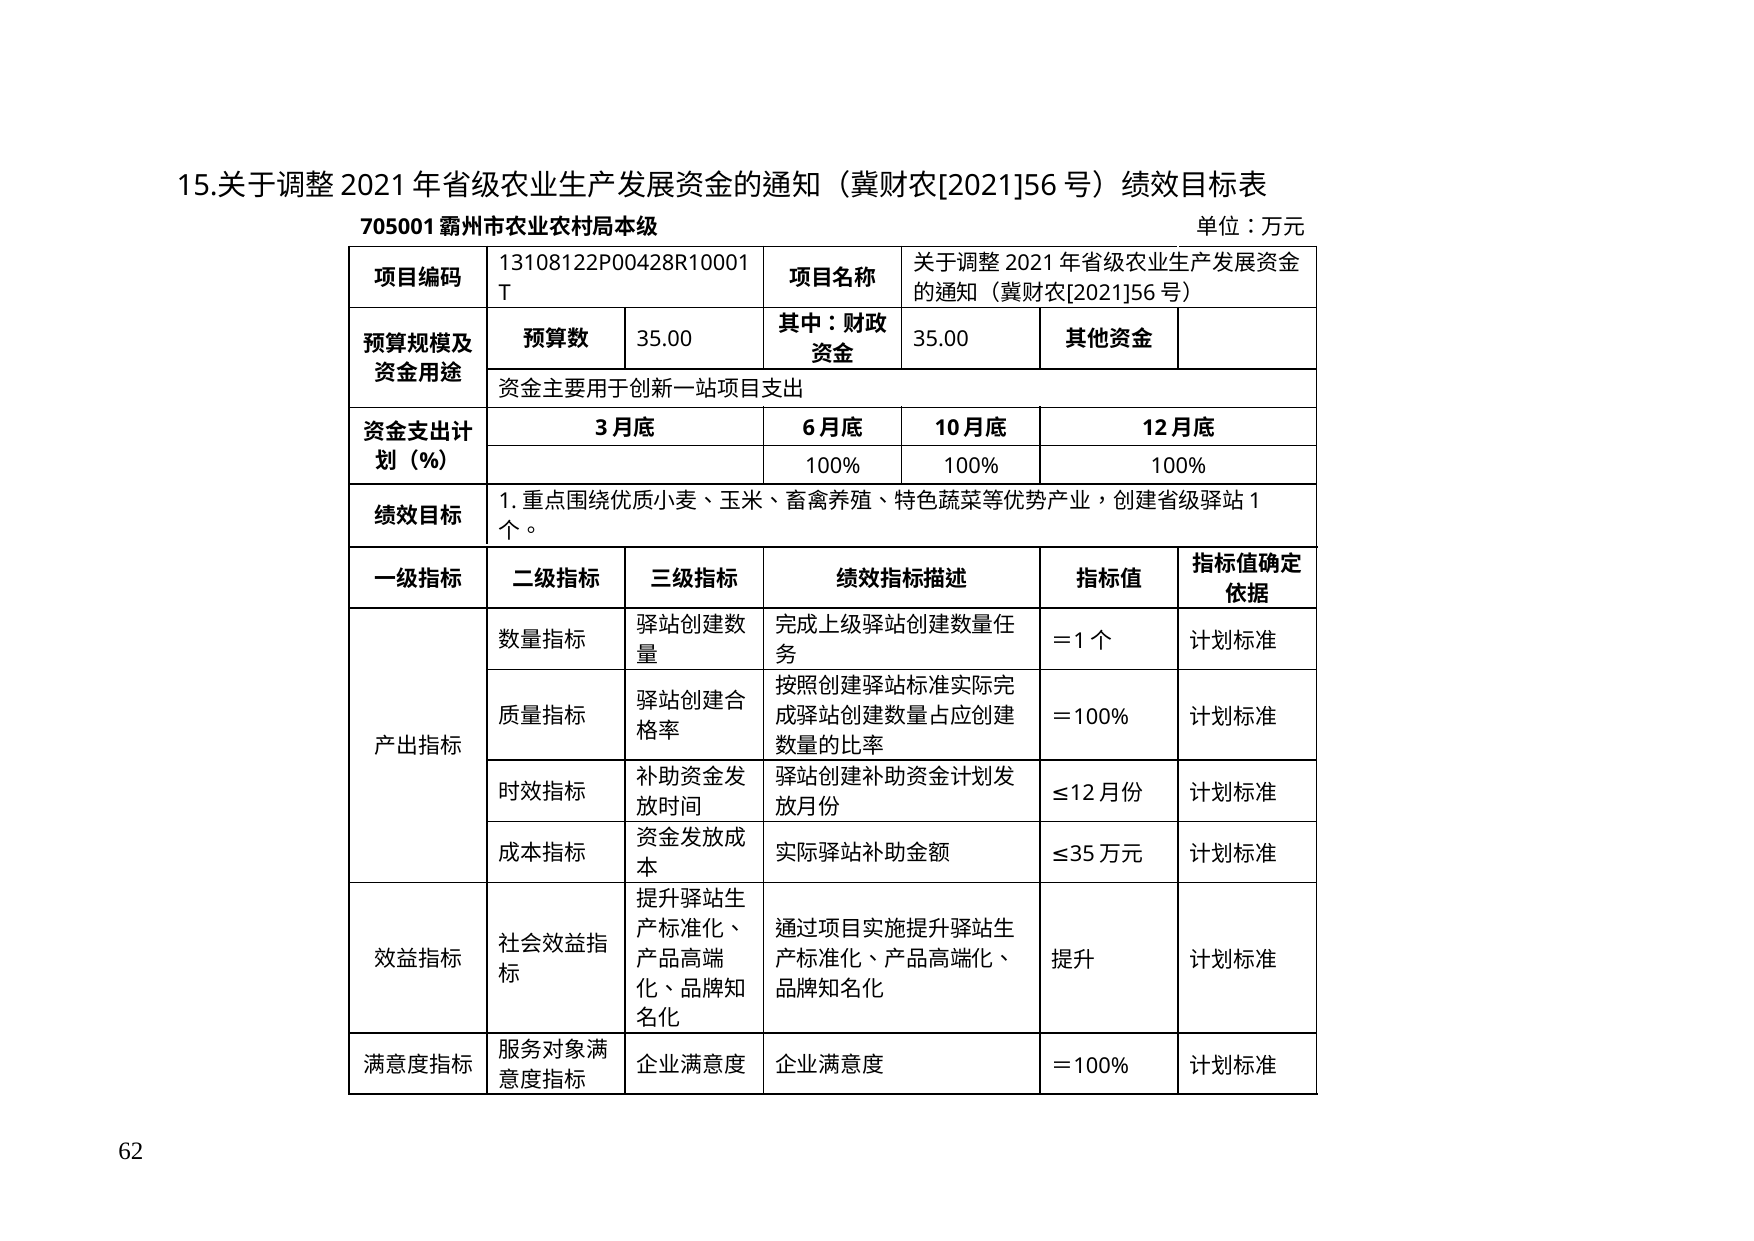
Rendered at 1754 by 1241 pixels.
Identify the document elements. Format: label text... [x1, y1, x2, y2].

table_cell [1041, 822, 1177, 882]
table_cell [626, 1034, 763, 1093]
text 15.关于调整2021年省级农业生产发展资金的通知（冀财农[2021]56号）绩效目标表 [118, 164, 1547, 204]
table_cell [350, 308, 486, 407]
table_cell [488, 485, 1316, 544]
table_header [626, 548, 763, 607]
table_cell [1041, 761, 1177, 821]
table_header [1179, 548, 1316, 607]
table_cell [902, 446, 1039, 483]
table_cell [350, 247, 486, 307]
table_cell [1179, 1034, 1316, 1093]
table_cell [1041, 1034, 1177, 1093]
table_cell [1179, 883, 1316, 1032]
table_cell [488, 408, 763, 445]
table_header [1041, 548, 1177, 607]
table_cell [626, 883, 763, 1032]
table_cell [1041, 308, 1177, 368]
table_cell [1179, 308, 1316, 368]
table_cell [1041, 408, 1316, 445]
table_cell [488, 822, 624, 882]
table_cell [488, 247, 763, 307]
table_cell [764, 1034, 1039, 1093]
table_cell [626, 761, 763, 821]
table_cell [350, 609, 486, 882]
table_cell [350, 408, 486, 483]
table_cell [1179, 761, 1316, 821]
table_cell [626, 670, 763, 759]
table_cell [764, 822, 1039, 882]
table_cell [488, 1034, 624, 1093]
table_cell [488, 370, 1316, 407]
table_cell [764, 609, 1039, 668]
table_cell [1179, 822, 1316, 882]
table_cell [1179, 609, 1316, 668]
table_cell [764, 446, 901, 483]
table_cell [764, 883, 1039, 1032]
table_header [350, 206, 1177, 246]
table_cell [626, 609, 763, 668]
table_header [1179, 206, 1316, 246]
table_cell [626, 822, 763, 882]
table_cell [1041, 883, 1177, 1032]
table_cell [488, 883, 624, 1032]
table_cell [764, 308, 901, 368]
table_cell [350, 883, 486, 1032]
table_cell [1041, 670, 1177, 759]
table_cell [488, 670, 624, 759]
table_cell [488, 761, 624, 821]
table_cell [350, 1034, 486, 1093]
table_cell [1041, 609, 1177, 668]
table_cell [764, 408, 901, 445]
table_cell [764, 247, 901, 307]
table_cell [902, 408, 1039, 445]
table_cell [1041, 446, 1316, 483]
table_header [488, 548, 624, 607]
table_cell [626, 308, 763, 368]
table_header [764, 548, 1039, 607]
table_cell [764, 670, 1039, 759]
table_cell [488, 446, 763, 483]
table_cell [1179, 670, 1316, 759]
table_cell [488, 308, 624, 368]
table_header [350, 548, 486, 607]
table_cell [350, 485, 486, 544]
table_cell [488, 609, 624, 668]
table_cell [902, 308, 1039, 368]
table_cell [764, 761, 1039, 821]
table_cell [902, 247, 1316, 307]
